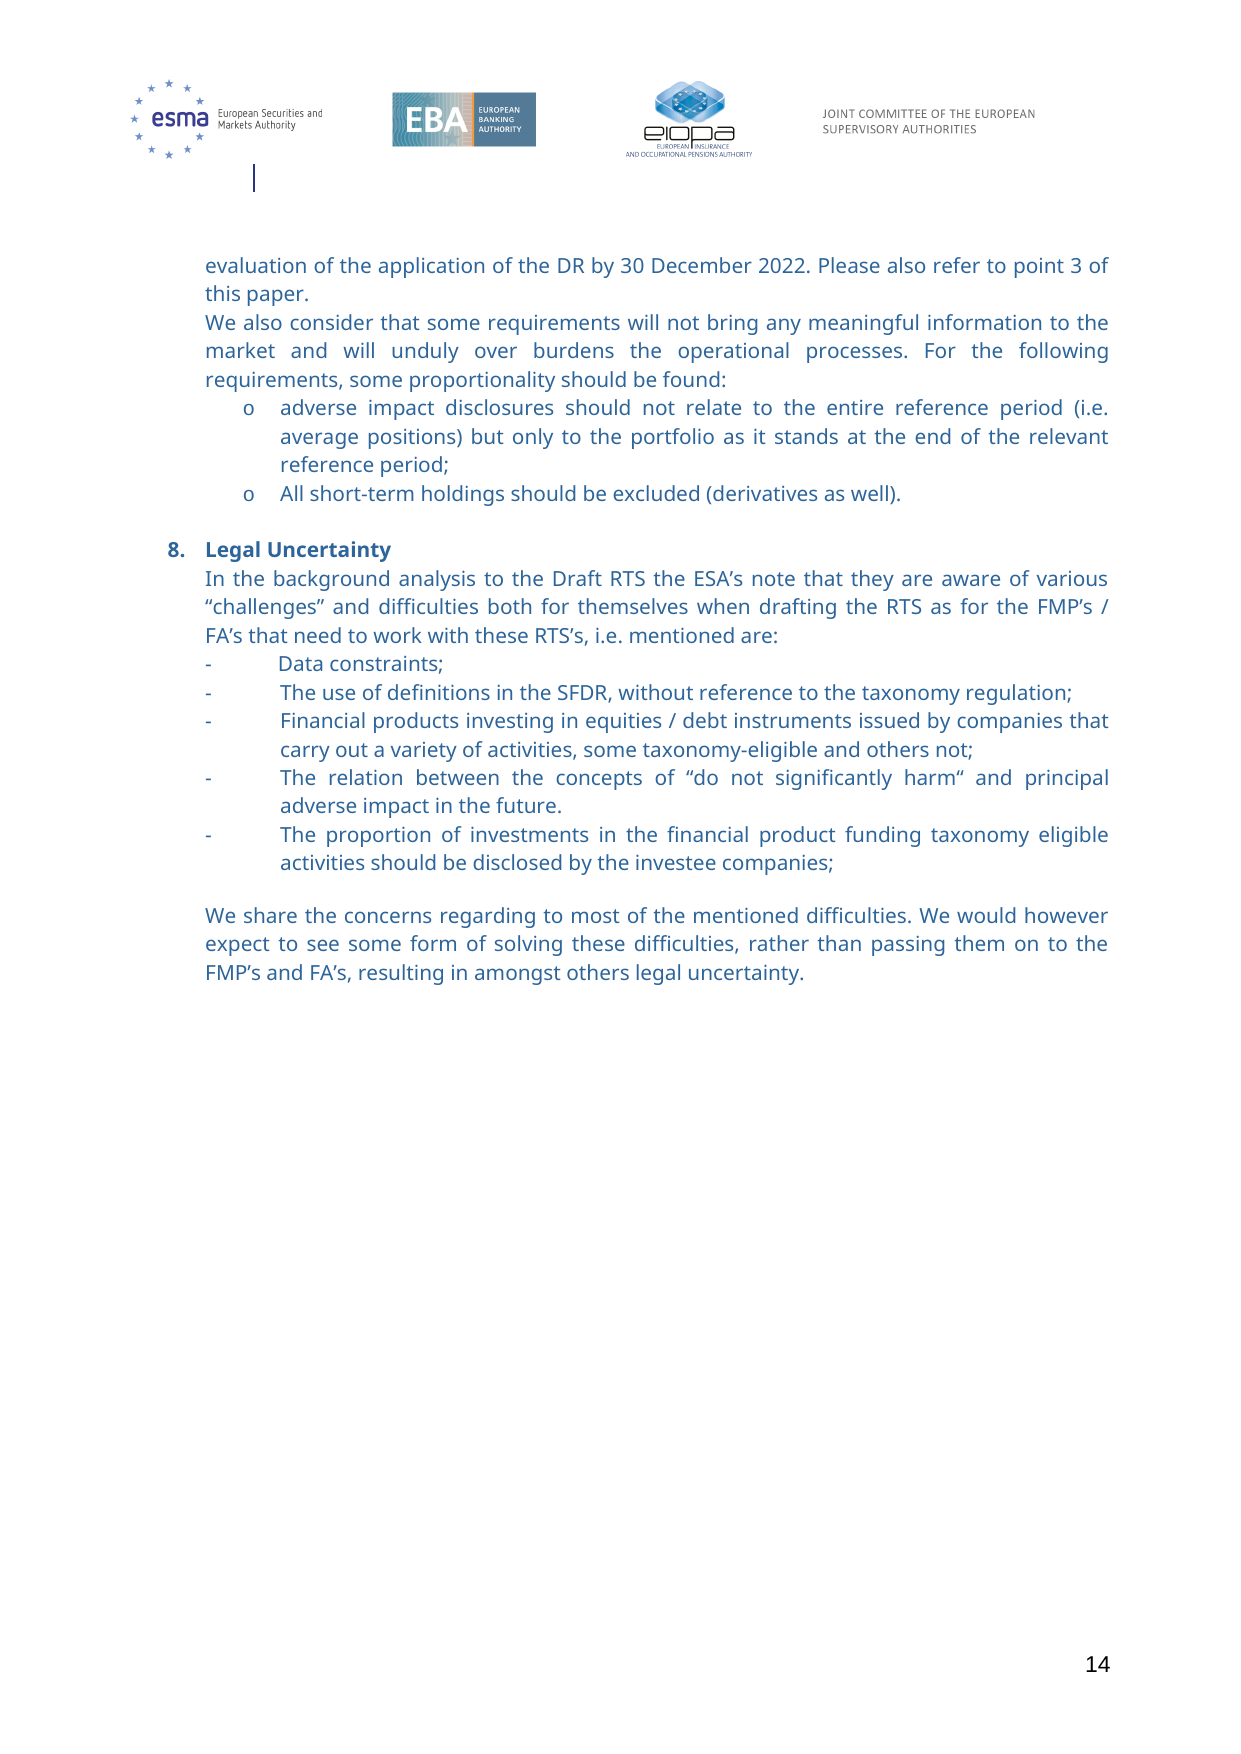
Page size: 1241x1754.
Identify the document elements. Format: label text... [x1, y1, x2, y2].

list adverse impact disclosures should not relate to the entire reference period (i.e. average positions) but only to the portfolio as it stands at the end of the relevant reference period; [242, 393, 1110, 479]
text - The use of definitions in the SFDR, without reference to the taxonomy regulation; [205, 678, 1110, 706]
text - The proportion of investments in the financial product funding taxonomy eligible activities should be disclosed by the investee companies; [205, 820, 1110, 877]
text - Financial products investing in equities / debt instruments issued by companies that carry out a variety of activities, some taxonomy-eligible and others not; [205, 706, 1110, 763]
text - Data constraints; [205, 649, 1110, 678]
text In the background analysis to the Draft RTS the ESA’s note that they are aware of various “challenges” and difficulties both for themselves when drafting the RTS as for the FMP’s / FA’s that need to work with these RTS’s, i.e. mentioned are: [205, 564, 1110, 649]
text We share the concerns regarding to most of the mentioned difficulties. We would however expect to see some form of solving these difficulties, rather than passing them on to the FMP’s and FA’s, resulting in amongst others legal uncertainty. [205, 901, 1110, 986]
list All short-term holdings should be excluded (derivatives as well). [242, 479, 1110, 507]
text - The relation between the concepts of “do not significantly harm“ and principal adverse impact in the future. [205, 763, 1110, 820]
picture [129, 73, 1045, 164]
text We also consider that some requirements will not bring any meaningful information to the market and will unduly over burdens the operational processes. For the following requirements, some proportionality should be found: [205, 308, 1110, 393]
list Legal Uncertainty [167, 536, 1110, 564]
